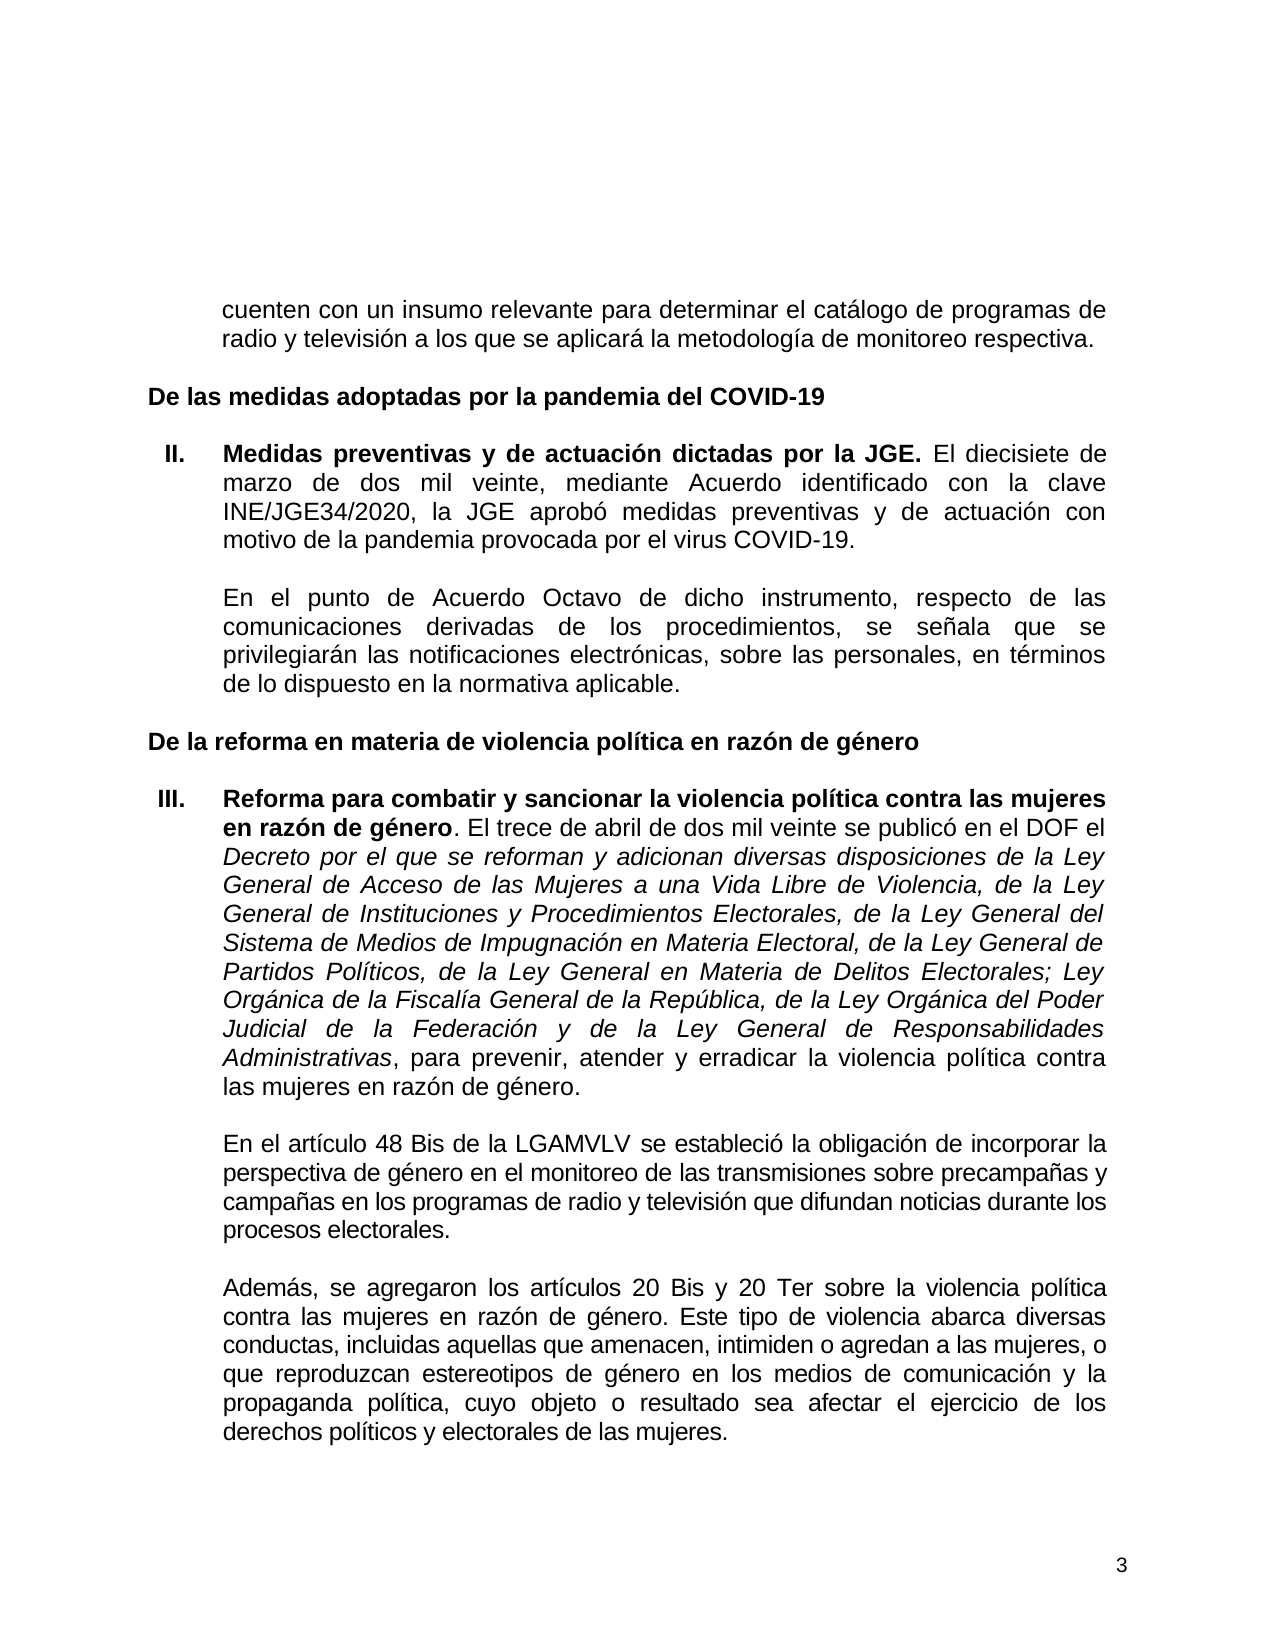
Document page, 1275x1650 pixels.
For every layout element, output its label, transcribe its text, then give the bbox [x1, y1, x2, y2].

text De las medidas adoptadas por la pandemia del COVID-19 [148, 382, 1107, 410]
list En el punto de Acuerdo Octavo de dicho instrumento, respecto de las comunicaciones derivadas de los procedimientos, se señala que se privilegiarán las notificaciones electrónicas, sobre las personales, en términos de lo dispuesto en la normativa aplicable. [223, 583, 1107, 698]
text De la reforma en materia de violencia política en razón de género [148, 727, 1107, 755]
text Además, se agregaron los artículos 20 Bis y 20 Ter sobre la violencia política contra las mujeres en razón de género. Este tipo de violencia abarca diversas conductas, incluidas aquellas que amenacen, intimiden o agredan a las mujeres, o que reproduzcan estereotipos de género en los medios de comunicación y la propaganda política, cuyo objeto o resultado sea afectar el ejercicio de los derechos políticos y electorales de las mujeres. [223, 1273, 1107, 1445]
text En el artículo 48 Bis de la LGAMVLV se estableció la obligación de incorporar la perspectiva de género en el monitoreo de las transmisiones sobre precampañas y campañas en los programas de radio y televisión que difundan noticias durante los procesos electorales. [223, 1129, 1107, 1244]
list Medidas preventivas y de actuación dictadas por la JGE. El diecisiete de marzo de dos mil veinte, mediante Acuerdo identificado con la clave INE/JGE34/2020, la JGE aprobó medidas preventivas y de actuación con motivo de la pandemia provocada por el virus COVID-19. [185, 439, 1107, 554]
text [222, 295, 1107, 353]
list Reforma para combatir y sancionar la violencia política contra las mujeres en razón de género. El trece de abril de dos mil veinte se publicó en el DOF el Decreto por el que se reforman y adicionan diversas disposiciones de la Ley General de Acceso de las Mujeres a una Vida Libre de Violencia, de la Ley General de Instituciones y Procedimientos Electorales, de la Ley General del Sistema de Medios de Impugnación en Materia Electoral, de la Ley General de Partidos Políticos, de la Ley General en Materia de Delitos Electorales; Ley Orgánica de la Fiscalía General de la República, de la Ley Orgánica del Poder Judicial de la Federación y de la Ley General de Responsabilidades Administrativas, para prevenir, atender y erradicar la violencia política contra las mujeres en razón de género. [185, 784, 1107, 1100]
